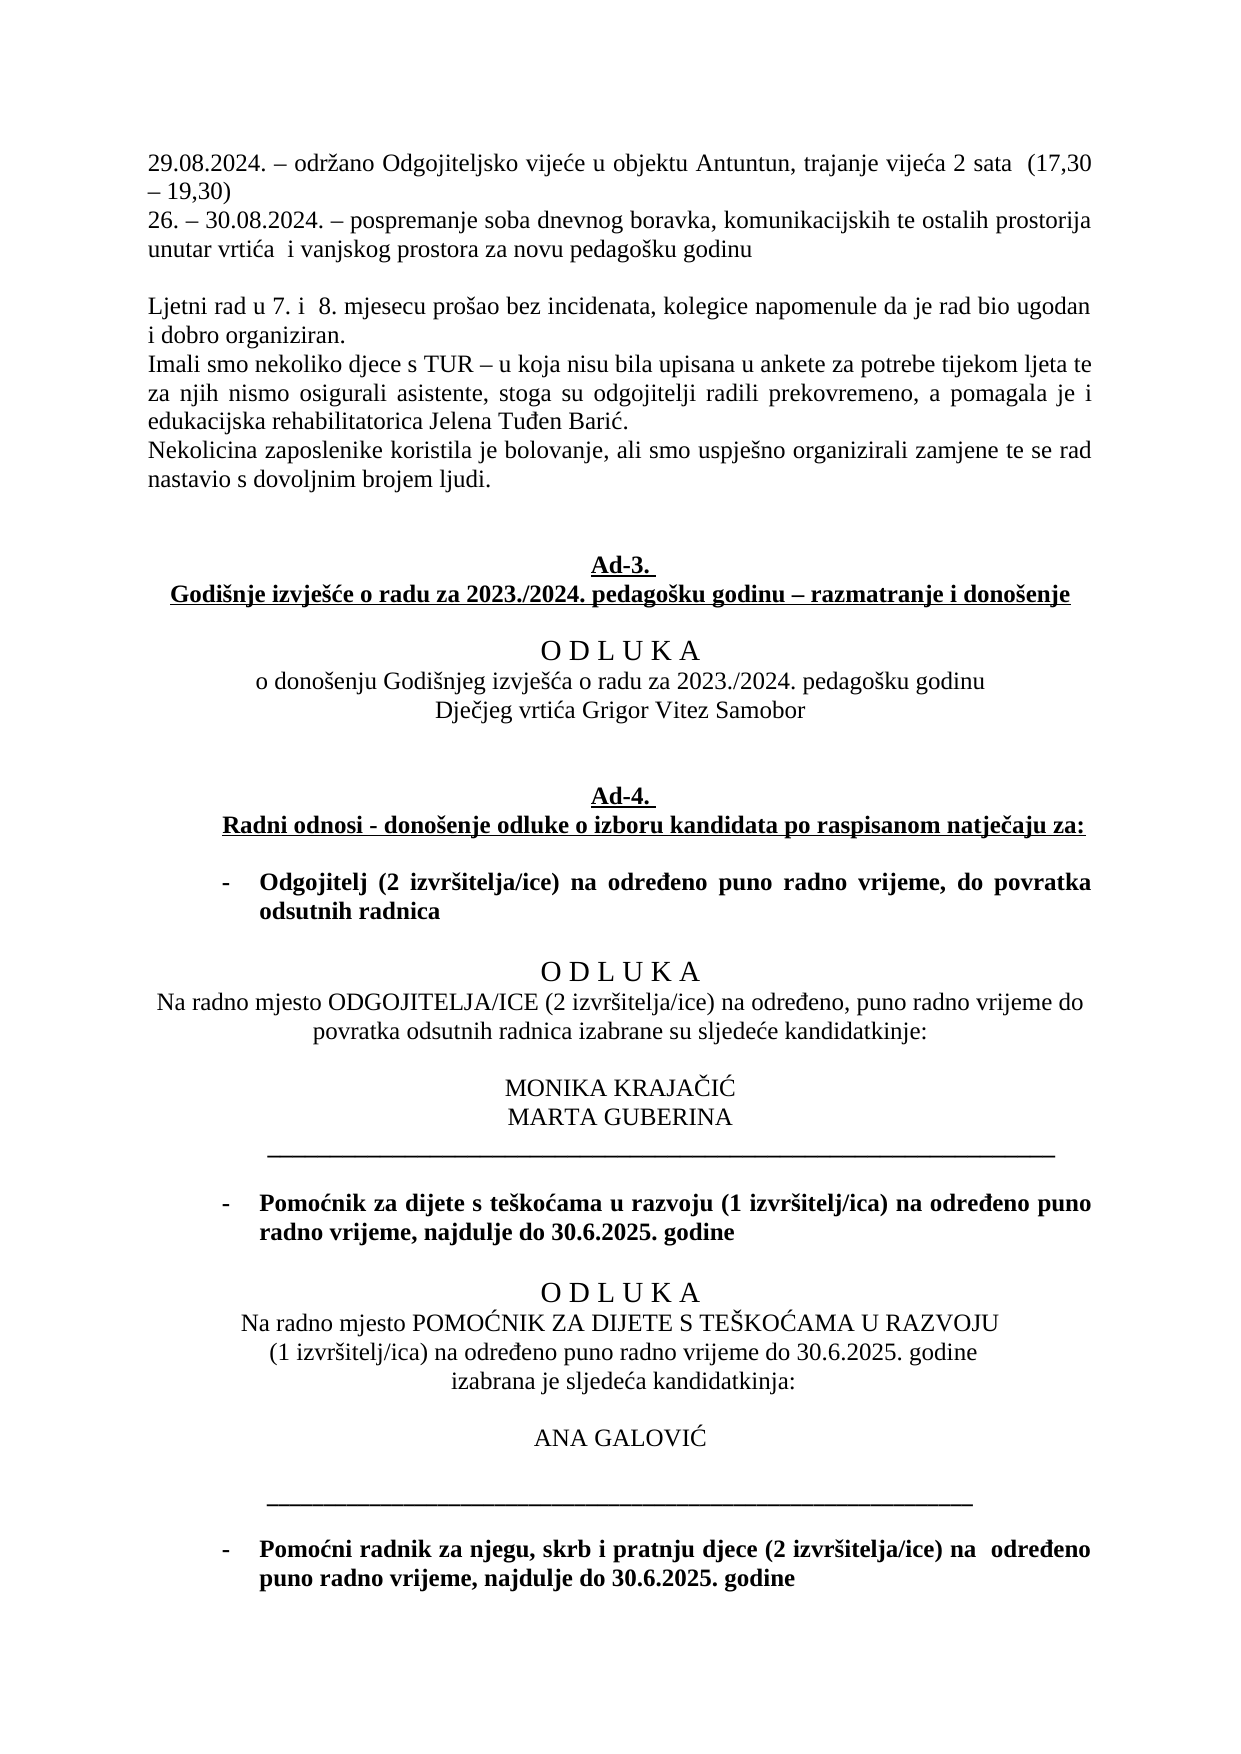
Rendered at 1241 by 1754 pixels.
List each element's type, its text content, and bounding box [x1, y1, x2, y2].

text Radni odnosi - donošenje odluke o izboru kandidata po raspisanom natječaju za: [215, 810, 1093, 839]
text Nekolicina zaposlenike koristila je bolovanje, ali smo uspješno organizirali zamjene te se rad nastavio s dovoljnim brojem ljudi. [148, 435, 1093, 493]
list _______________________________________________________________ [229, 1131, 1093, 1160]
text izabrana je sljedeća kandidatkinja: [148, 1366, 1093, 1394]
text MONIKA KRAJAČIĆ [148, 1073, 1093, 1102]
text Imali smo nekoliko djece s TUR – u koja nisu bila upisana u ankete za potrebe tijekom ljeta te za njih nismo osigurali asistente, stoga su odgojitelji radili prekovremeno, a pomagala je i edukacijska rehabilitatorica Jelena Tuđen Barić. [148, 349, 1093, 435]
text Ad-4. [148, 781, 1093, 810]
text Ad-3. [148, 550, 1093, 579]
text Dječjeg vrtića Grigor Vitez Samobor [148, 695, 1093, 724]
text O D L U K A [148, 633, 1093, 666]
text MARTA GUBERINA [148, 1102, 1093, 1131]
text 29.08.2024. – održano Odgojiteljsko vijeće u objektu Antuntun, trajanje vijeća 2 sata (17,30 – 19,30) [148, 148, 1093, 205]
text O D L U K A [148, 954, 1093, 987]
text Ljetni rad u 7. i 8. mjesecu prošao bez incidenata, kolegice napomenule da je rad bio ugodan i dobro organiziran. [148, 291, 1093, 349]
text o donošenju Godišnjeg izvješća o radu za 2023./2024. pedagošku godinu [148, 666, 1093, 695]
text O D L U K A [148, 1275, 1093, 1308]
list Odgojitelj (2 izvršitelja/ice) na određeno puno radno vrijeme, do povratka odsutnih radnica [222, 867, 1093, 925]
list Pomoćnik za dijete s teškoćama u razvoju (1 izvršitelj/ica) na određeno puno radno vrijeme, najdulje do 30.6.2025. godine [222, 1188, 1093, 1246]
text Na radno mjesto POMOĆNIK ZA DIJETE S TEŠKOĆAMA U RAZVOJU [148, 1308, 1093, 1337]
text 26. – 30.08.2024. – pospremanje soba dnevnog boravka, komunikacijskih te ostalih prostorija unutar vrtića i vanjskog prostora za novu pedagošku godinu [148, 205, 1093, 263]
text ANA GALOVIĆ [148, 1423, 1093, 1452]
list Pomoćni radnik za njegu, skrb i pratnju djece (2 izvršitelja/ice) na određeno puno radno vrijeme, najdulje do 30.6.2025. godine [222, 1534, 1093, 1591]
text ______________________________________________________________ [148, 1481, 1093, 1509]
text Godišnje izvješće o radu za 2023./2024. pedagošku godinu – razmatranje i donošenje [148, 579, 1093, 608]
text Na radno mjesto ODGOJITELJA/ICE (2 izvršitelja/ice) na određeno, puno radno vrijeme do povratka odsutnih radnica izabrane su sljedeće kandidatkinje: [148, 987, 1093, 1045]
text (1 izvršitelj/ica) na određeno puno radno vrijeme do 30.6.2025. godine [148, 1337, 1093, 1366]
